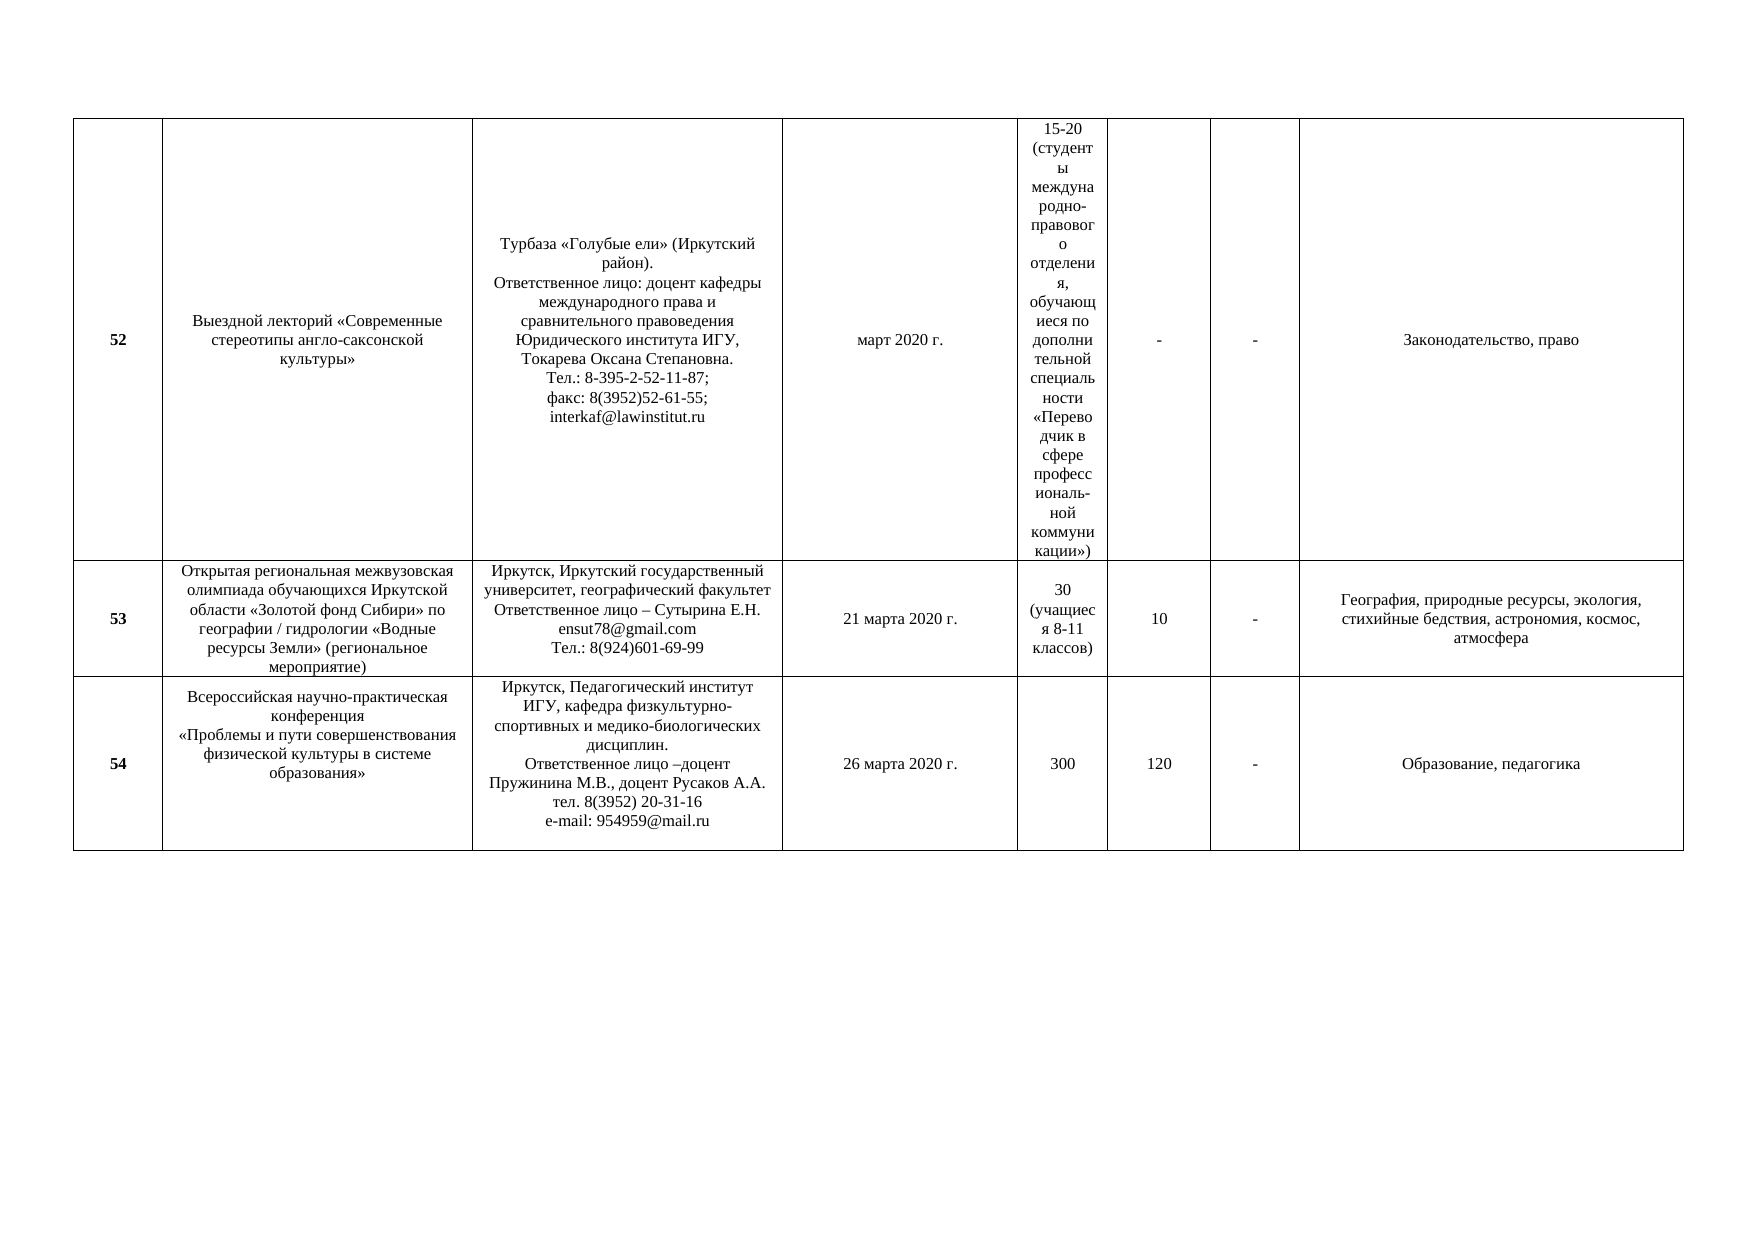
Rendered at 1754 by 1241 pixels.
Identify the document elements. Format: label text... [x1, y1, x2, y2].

table_cell География, природные ресурсы, экология, стихийные бедствия, астрономия, космос, атмосфера [1300, 561, 1683, 676]
table_cell 120 [1108, 677, 1210, 849]
table_cell - [1108, 119, 1210, 560]
table_cell 53 [74, 561, 162, 676]
table_cell Открытая региональная межвузовская олимпиада обучающихся Иркутской области «Золотой фонд Сибири» по географии / гидрологии «Водные ресурсы Земли» (региональное мероприятие) [163, 561, 472, 676]
table_cell Турбаза «Голубые ели» (Иркутский район). Ответственное лицо: доцент кафедры международного права и сравнительного правоведения Юридического института ИГУ, Токарева Оксана Степановна. Тел.: 8-395-2-52-11-87; факс: 8(3952)52-61-55; interkaf@lawinstitut.ru [473, 119, 782, 560]
table_cell 26 марта 2020 г. [783, 677, 1017, 849]
table_cell 52 [74, 119, 162, 560]
table_cell 21 марта 2020 г. [783, 561, 1017, 676]
table_cell 54 [74, 677, 162, 849]
table_cell март 2020 г. [783, 119, 1017, 560]
table_cell Иркутск, Иркутский государственный университет, географический факультет Ответственное лицо – Сутырина Е.Н. ensut78@gmail.com Тел.: 8(924)601-69-99 [473, 561, 782, 676]
table_cell Всероссийская научно-практическая конференция «Проблемы и пути совершенствования физической культуры в системе образования» [163, 677, 472, 849]
table_cell Образование, педагогика [1300, 677, 1683, 849]
table_cell - [1211, 677, 1299, 849]
table_cell - [1211, 561, 1299, 676]
table_cell Законодательство, право [1300, 119, 1683, 560]
table_cell 300 [1018, 677, 1107, 849]
table_cell 15-20 (студенты международно-правового отделения, обучающиеся по дополнительной специальности «Переводчик в сфере профессиональ-ной коммуникации») [1018, 119, 1107, 560]
table_cell 30 (учащиеся 8-11 классов) [1018, 561, 1107, 676]
table_cell Выездной лекторий «Современные стереотипы англо-саксонской культуры» [163, 119, 472, 560]
table_cell Иркутск, Педагогический институт ИГУ, кафедра физкультурно-спортивных и медико-биологических дисциплин. Ответственное лицо –доцент Пружинина М.В., доцент Русаков А.А. тел. 8(3952) 20-31-16 e-mail: 954959@mail.ru [473, 677, 782, 849]
table_cell - [1211, 119, 1299, 560]
table_cell 10 [1108, 561, 1210, 676]
